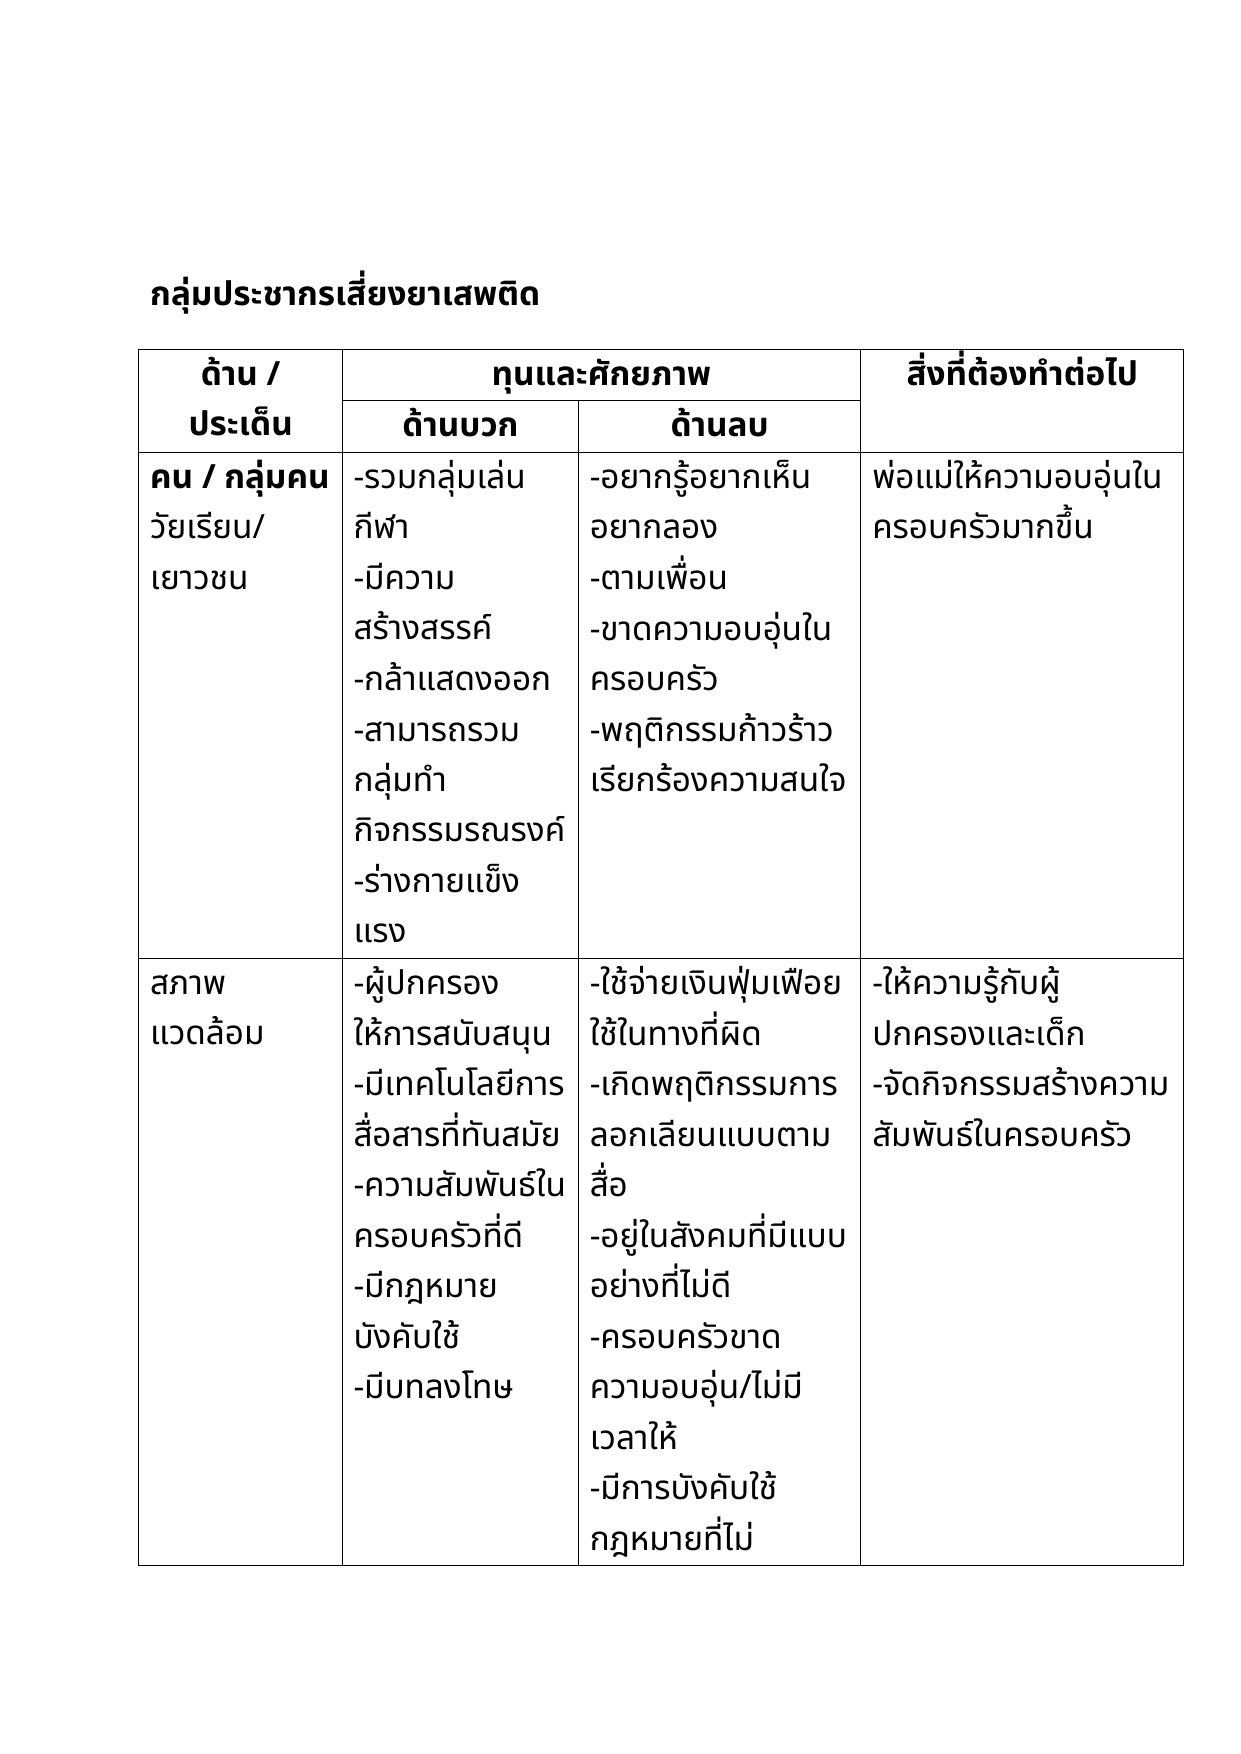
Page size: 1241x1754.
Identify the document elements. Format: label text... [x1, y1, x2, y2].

table_header สิ่งที่ต้องทำต่อไป [861, 350, 1183, 452]
table_cell ด้านลบ [579, 401, 860, 452]
table_cell คน / กลุ่มคน วัยเรียน/เยาวชน [139, 453, 342, 958]
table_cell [579, 959, 860, 1565]
table_cell -อยากรู้อยากเห็นอยากลอง -ตามเพื่อน -ขาดความอบอุ่นในครอบครัว -พฤติกรรมก้าวร้าว เรียกร้องความสนใจ [579, 453, 860, 958]
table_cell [343, 959, 578, 1565]
table_cell สภาพแวดล้อม [139, 959, 342, 1565]
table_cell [861, 959, 1183, 1565]
table_cell ด้านบวก [343, 401, 578, 452]
table_header ทุนและศักยภาพ [343, 350, 860, 400]
text กลุ่มประชากรเสี่ยงยาเสพติด [150, 270, 1090, 320]
table_header ด้าน / ประเด็น [139, 350, 342, 452]
table_cell พ่อแม่ให้ความอบอุ่นในครอบครัวมากขึ้น [861, 453, 1183, 958]
table_cell -รวมกลุ่มเล่นกีฬา -มีความสร้างสรรค์ -กล้าแสดงออก -สามารถรวมกลุ่มทำ กิจกรรมรณรงค์ -ร่างกายแข็งแรง [343, 453, 578, 958]
